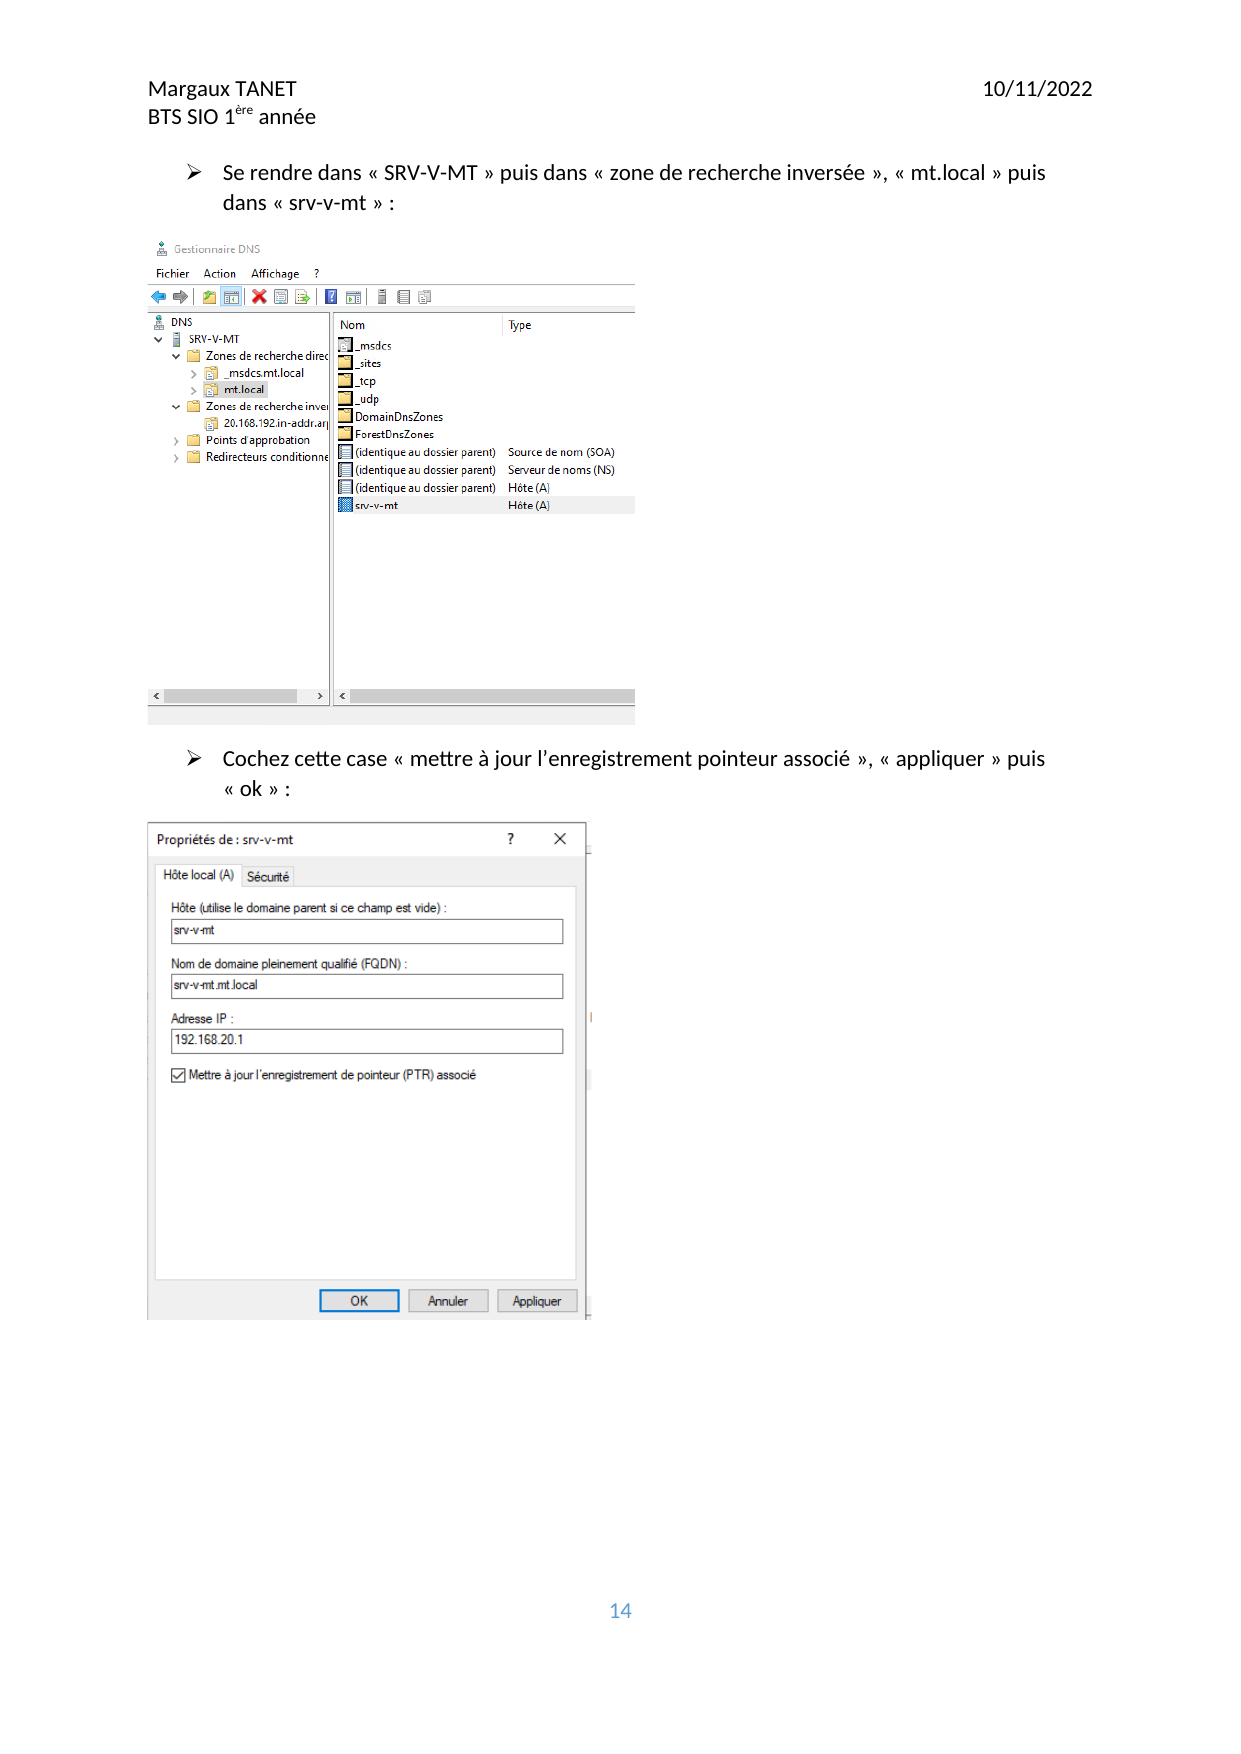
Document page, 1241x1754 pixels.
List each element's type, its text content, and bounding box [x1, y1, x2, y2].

picture [147, 821, 592, 1320]
list Se rendre dans « SRV-V-MT » puis dans « zone de recherche inversée », « mt.local » puis dans « srv-v-mt » : [185, 158, 1093, 216]
picture [147, 235, 635, 725]
list Cochez cette case « mettre à jour l’enregistrement pointeur associé », « appliquer » puis « ok » : [185, 744, 1093, 802]
